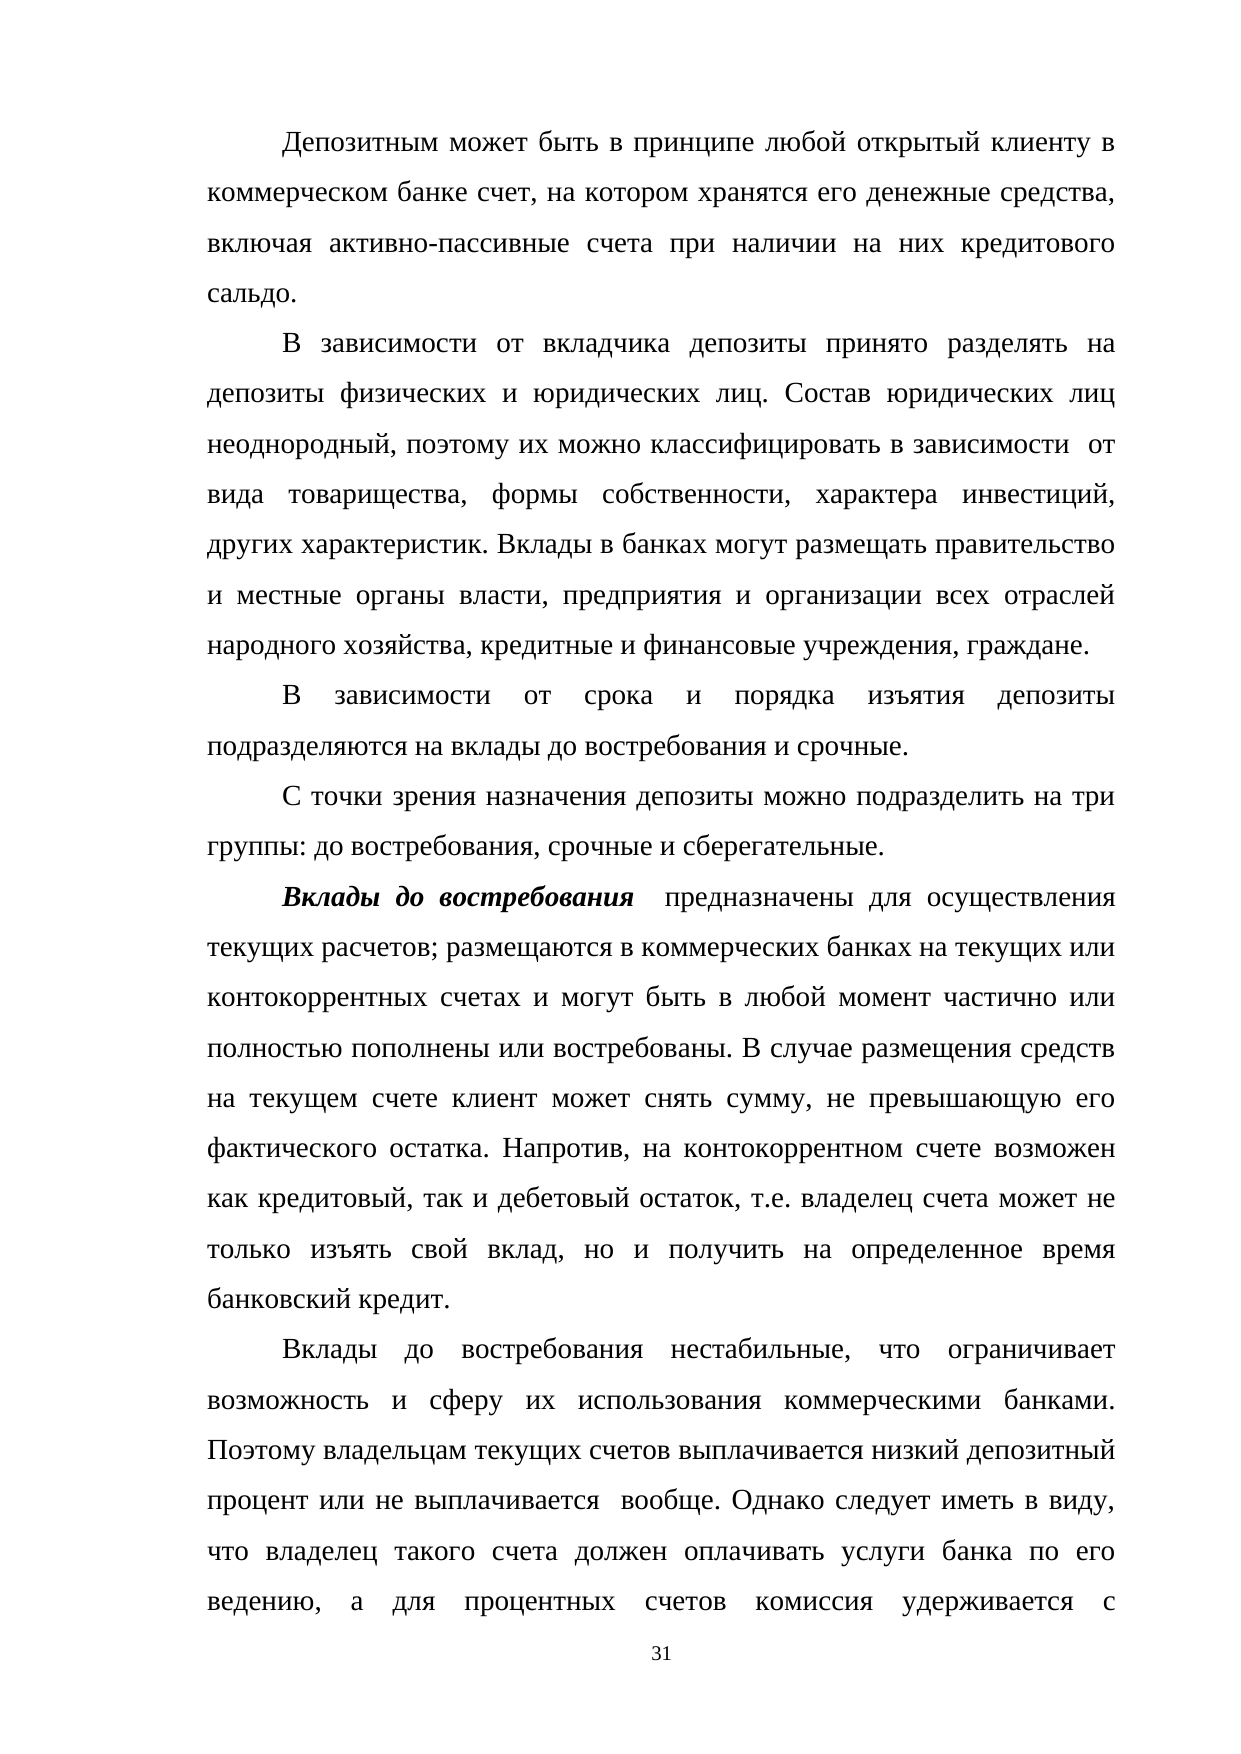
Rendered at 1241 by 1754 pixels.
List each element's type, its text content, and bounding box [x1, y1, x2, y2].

text В зависимости от срока и порядка изъятия депозиты подразделяются на вклады до востребования и срочные. [207, 677, 1116, 761]
text С точки зрения назначения депозиты можно подразделить на три группы: до востребования, срочные и сберегательные. [207, 778, 1116, 862]
text Вклады до востребования предназначены для осуществления текущих расчетов; размещаются в коммерческих банках на текущих или контокоррентных счетах и могут быть в любой момент частично или полностью пополнены или востребованы. В случае размещения средств на текущем счете клиент может снять сумму, не превышающую его фактического остатка. Напротив, на контокоррентном счете возможен как кредитовый, так и дебетовый остаток, т.е. владелец счета может не только изъять свой вклад, но и получить на определенное время банковский кредит. [207, 879, 1116, 1315]
text Депозитным может быть в принципе любой открытый клиенту в коммерческом банке счет, на котором хранятся его денежные средства, включая активно-пассивные счета при наличии на них кредитового сальдо. [207, 124, 1116, 308]
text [207, 1332, 1116, 1617]
text В зависимости от вкладчика депозиты принято разделять на депозиты физических и юридических лиц. Состав юридических лиц неоднородный, поэтому их можно классифицировать в зависимости от вида товарищества, формы собственности, характера инвестиций, других характеристик. Вклады в банках могут размещать правительство и местные органы власти, предприятия и организации всех отраслей народного хозяйства, кредитные и финансовые учреждения, граждане. [207, 325, 1116, 661]
